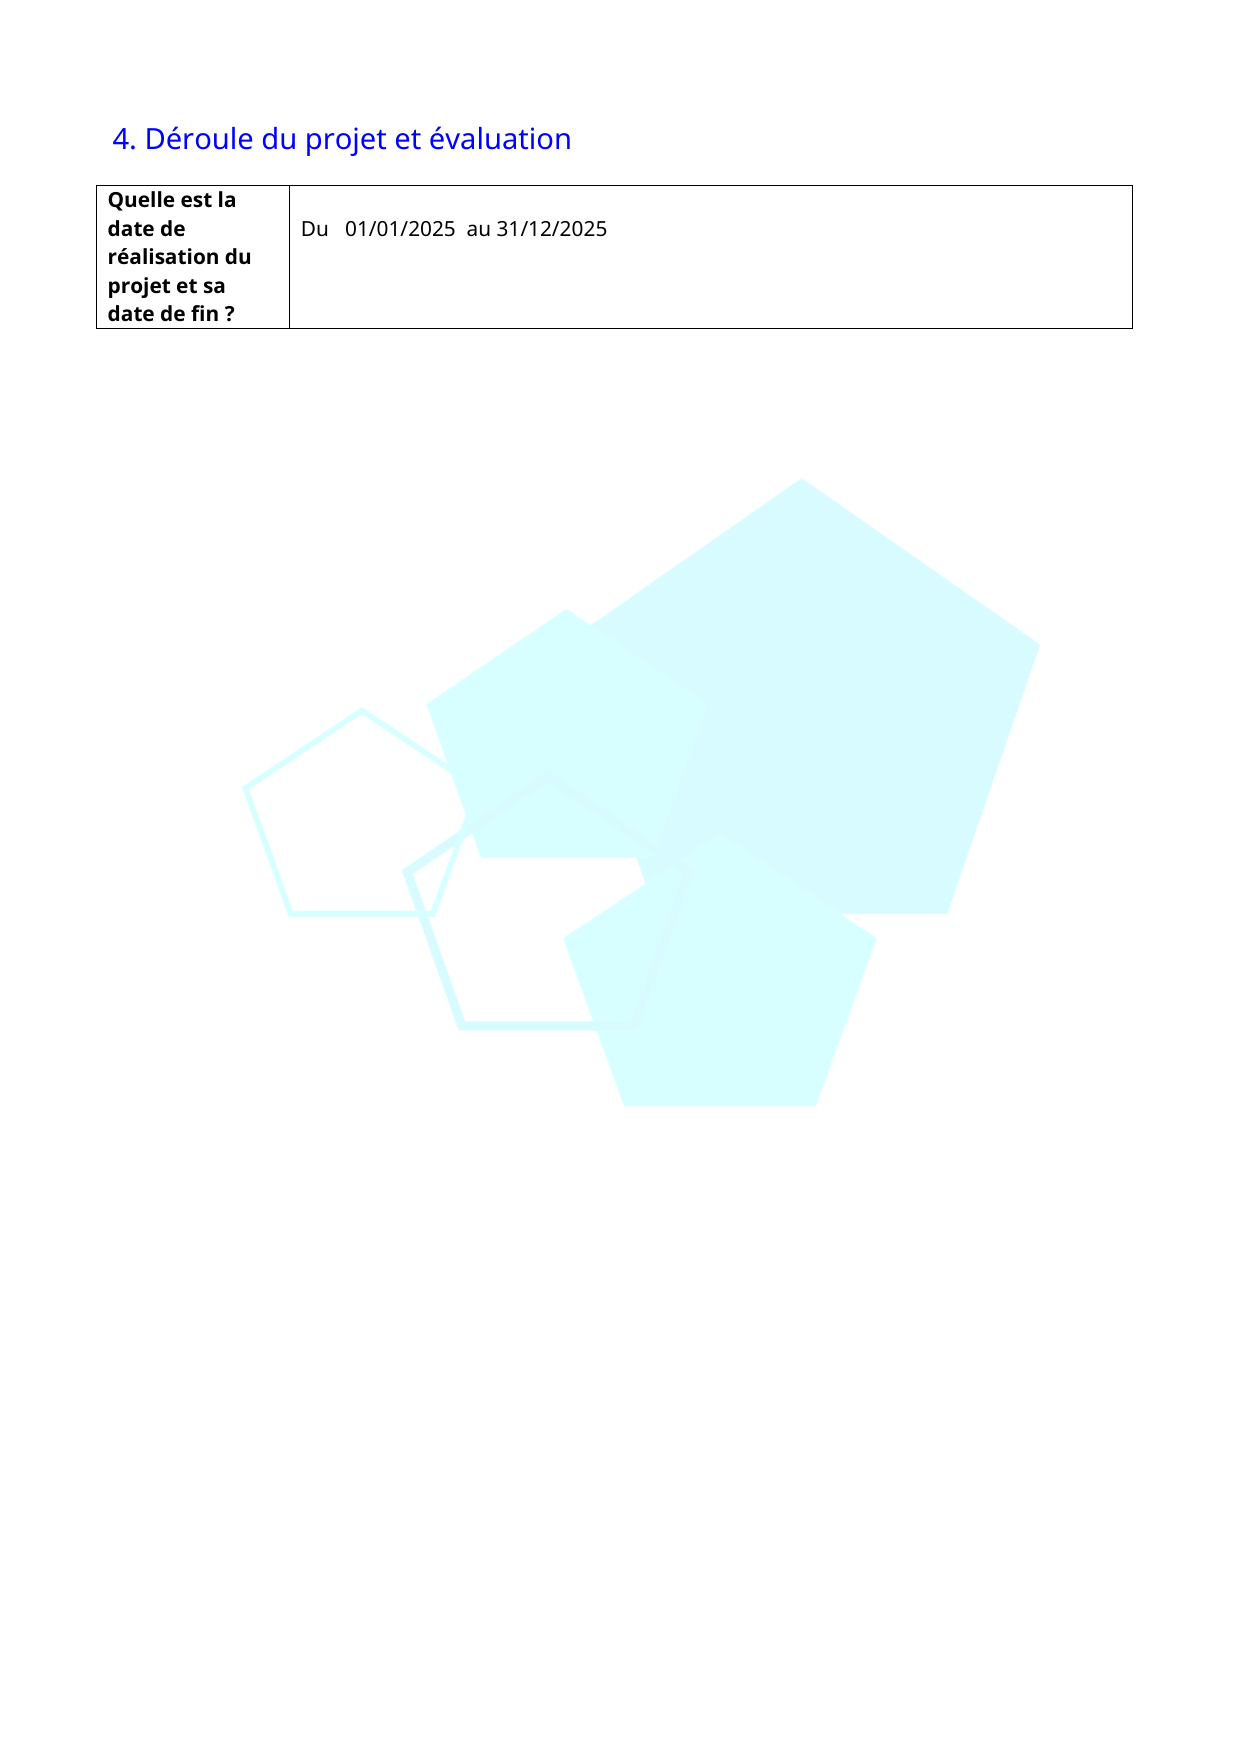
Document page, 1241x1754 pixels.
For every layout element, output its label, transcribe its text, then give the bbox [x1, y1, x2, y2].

text 4. Déroule du projet et évaluation [112, 118, 1128, 158]
table_header Quelle est la date de réalisation du projet et sa date de fin ? [97, 186, 289, 328]
table_header Du 01/01/2025 au 31/12/2025 [290, 186, 1132, 328]
